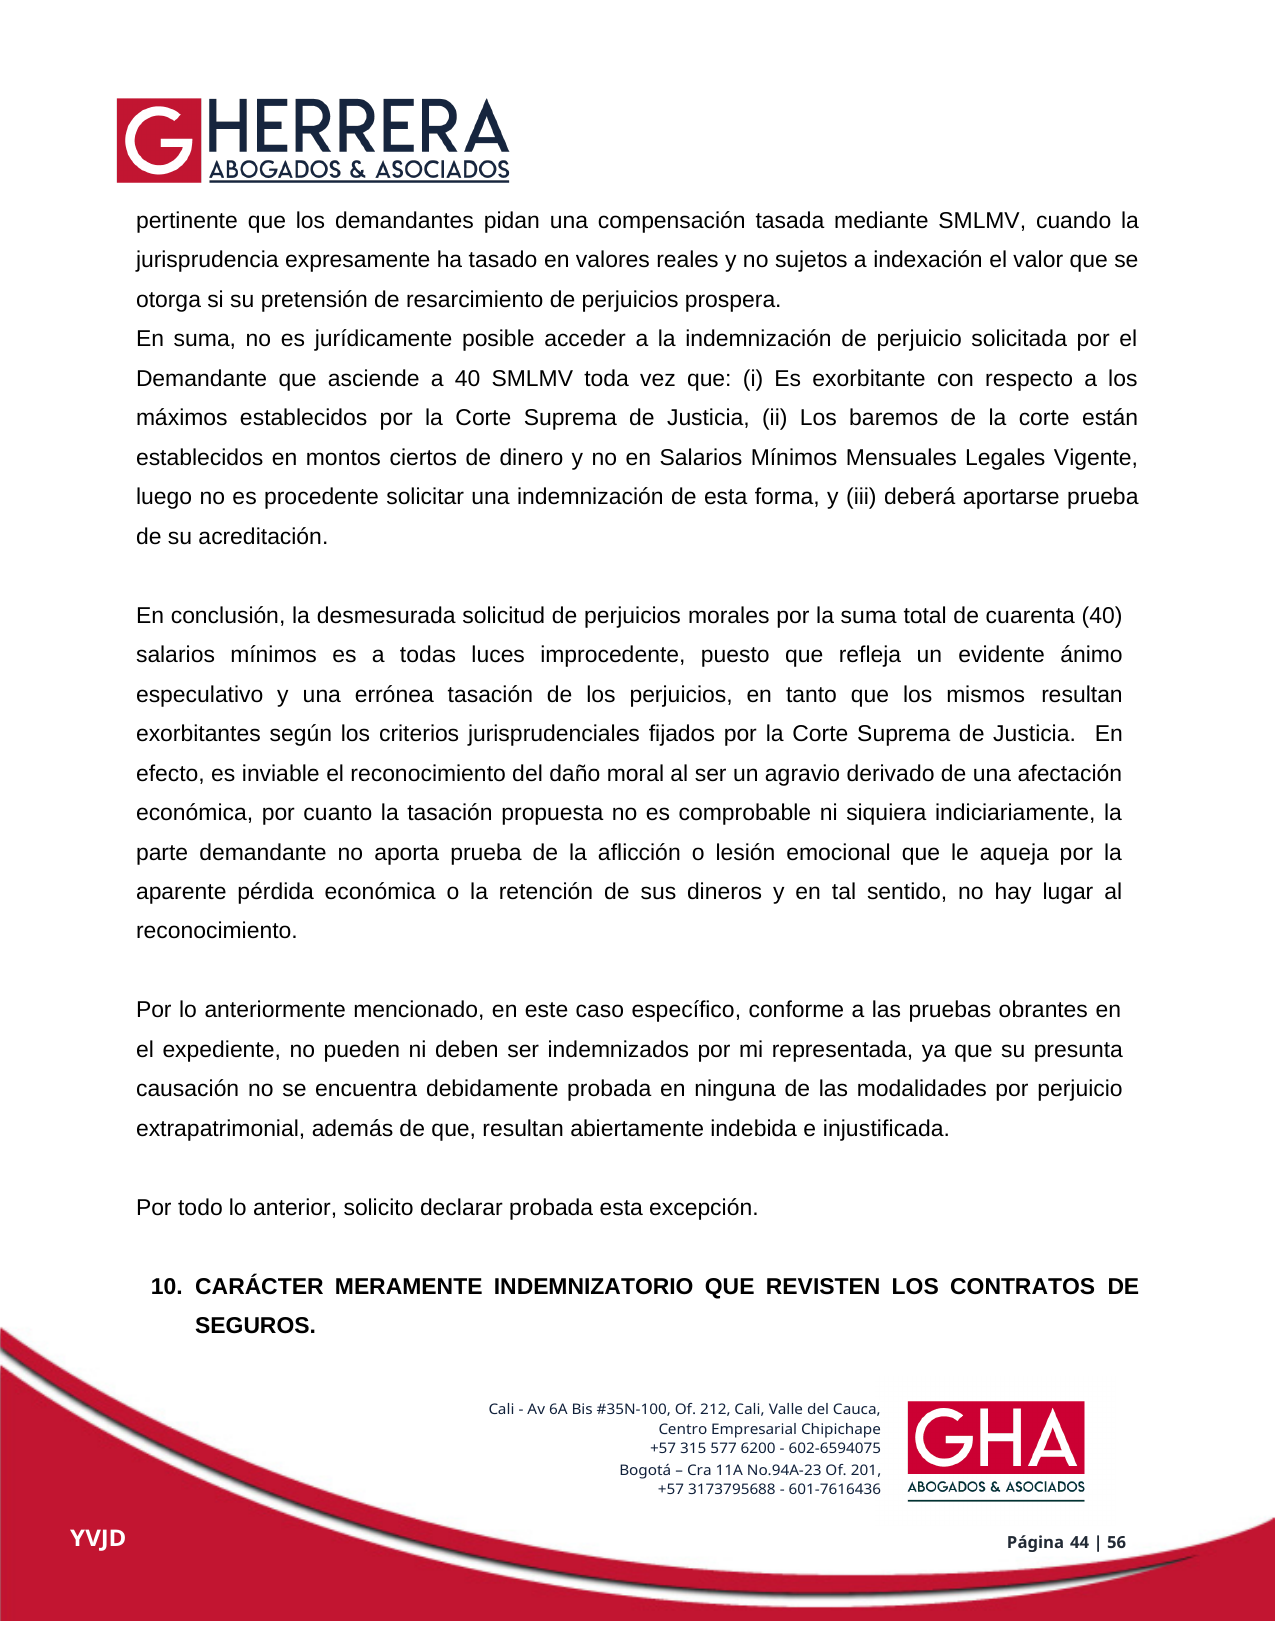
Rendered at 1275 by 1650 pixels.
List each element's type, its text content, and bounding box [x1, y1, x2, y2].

text En conclusión, la desmesurada solicitud de perjuicios morales por la suma total de cuarenta (40) salarios mínimos es a todas luces improcedente, puesto que refleja un evidente ánimo especulativo y una errónea tasación de los perjuicios, en tanto que los mismos resultan exorbitantes según los criterios jurisprudenciales fijados por la Corte Suprema de Justicia. En efecto, es inviable el reconocimiento del daño moral al ser un agravio derivado de una afectación económica, por cuanto la tasación propuesta no es comprobable ni siquiera indiciariamente, la parte demandante no aporta prueba de la aflicción o lesión emocional que le aqueja por la aparente pérdida económica o la retención de sus dineros y en tal sentido, no hay lugar al reconocimiento. [136, 602, 1123, 944]
text Por lo anteriormente mencionado, en este caso específico, conforme a las pruebas obrantes en el expediente, no pueden ni deben ser indemnizados por mi representada, ya que su presunta causación no se encuentra debidamente probada en ninguna de las modalidades por perjuicio extrapatrimonial, además de que, resultan abiertamente indebida e injustificada. [136, 996, 1123, 1141]
picture [0, 1314, 1275, 1621]
picture [96, 75, 529, 206]
subtitle CARÁCTER MERAMENTE INDEMNIZATORIO QUE REVISTEN LOS CONTRATOS DE SEGUROS. [151, 1273, 1139, 1338]
text Por todo lo anterior, solicito declarar probada esta excepción. [136, 1194, 1139, 1220]
text En suma, no es jurídicamente posible acceder a la indemnización de perjuicio solicitada por el Demandante que asciende a 40 SMLMV toda vez que: (i) Es exorbitante con respecto a los máximos establecidos por la Corte Suprema de Justicia, (ii) Los baremos de la corte están establecidos en montos ciertos de dinero y no en Salarios Mínimos Mensuales Legales Vigente, luego no es procedente solicitar una indemnización de esta forma, y (iii) deberá aportarse prueba de su acreditación. [136, 325, 1139, 549]
